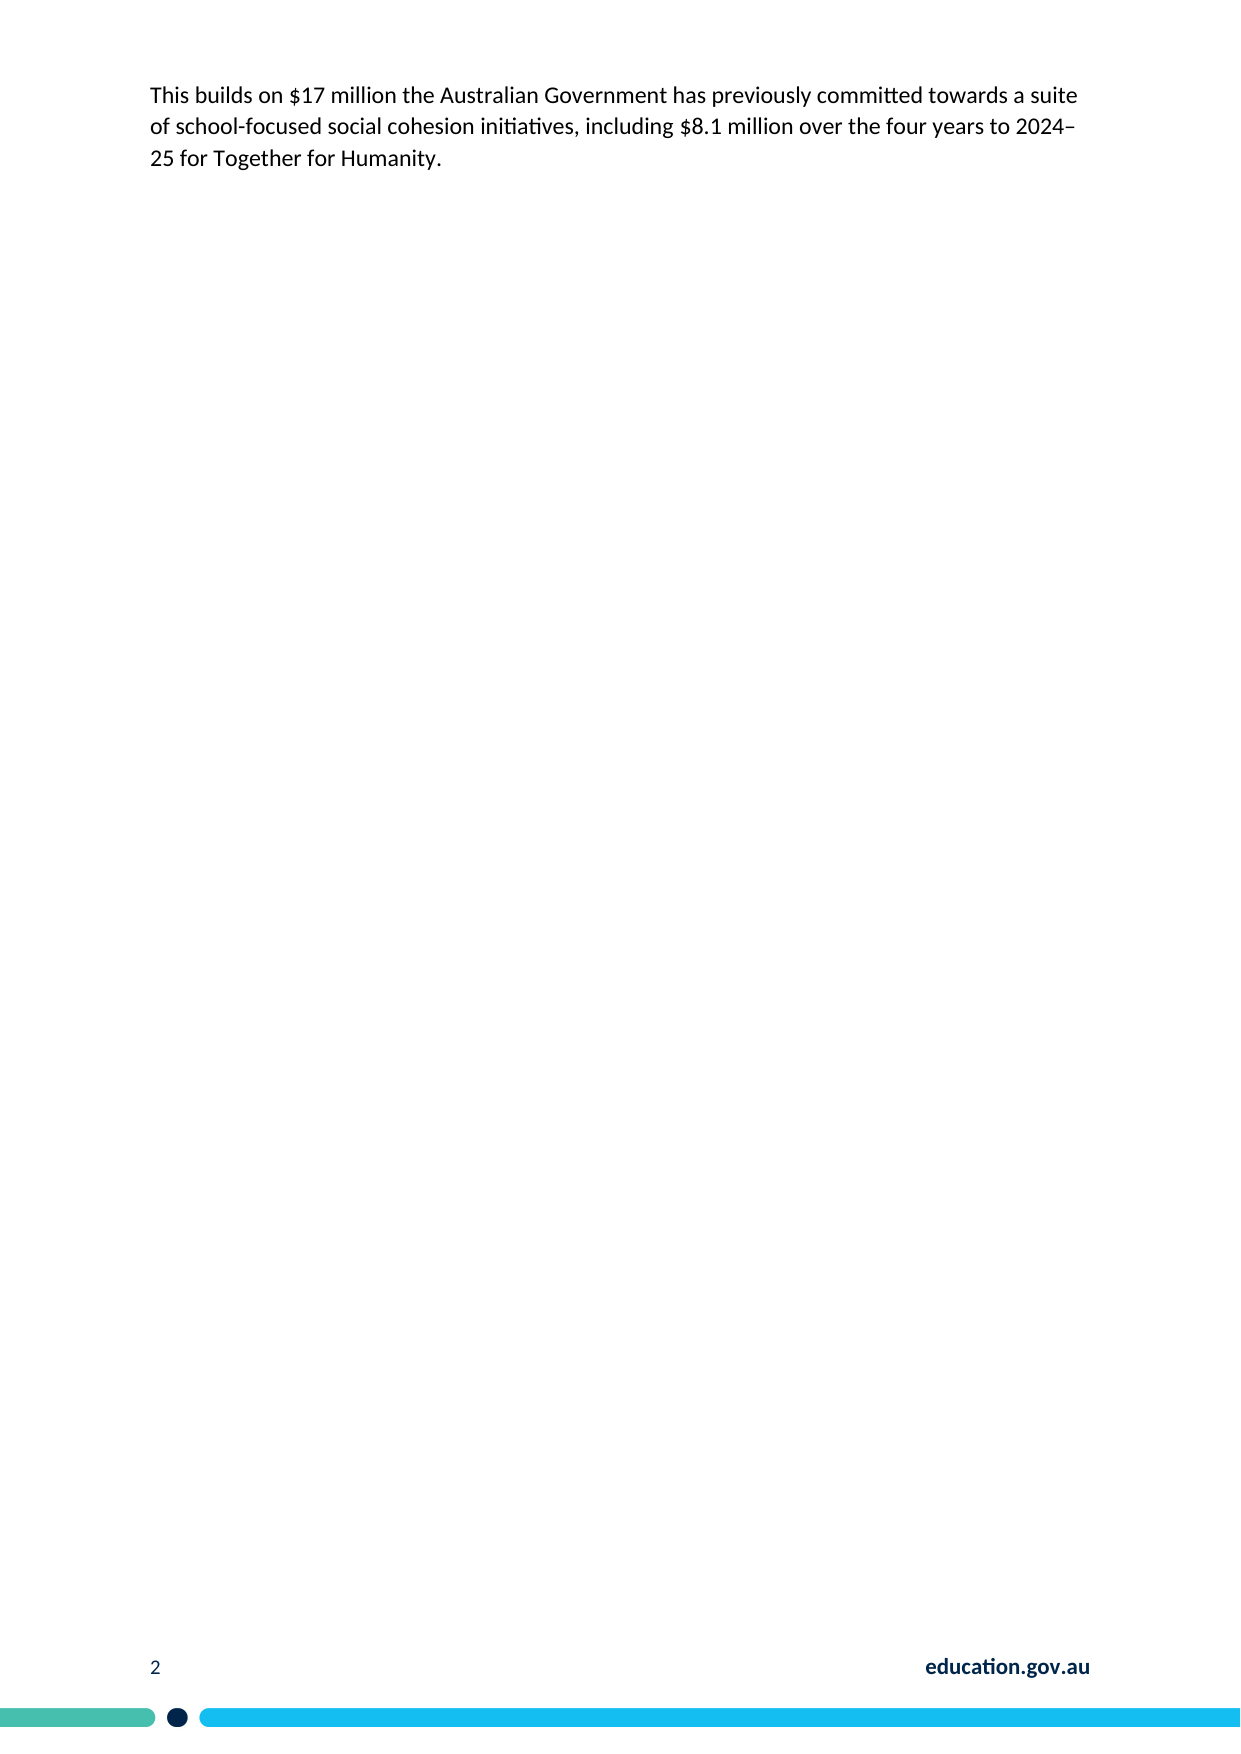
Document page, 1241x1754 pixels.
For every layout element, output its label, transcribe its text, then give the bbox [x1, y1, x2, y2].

picture [0, 1699, 1241, 1752]
text This builds on $17 million the Australian Government has previously committed towards a suite of school-focused social cohesion initiatives, including $8.1 million over the four years to 2024–25 for Together for Humanity. [150, 80, 1090, 172]
